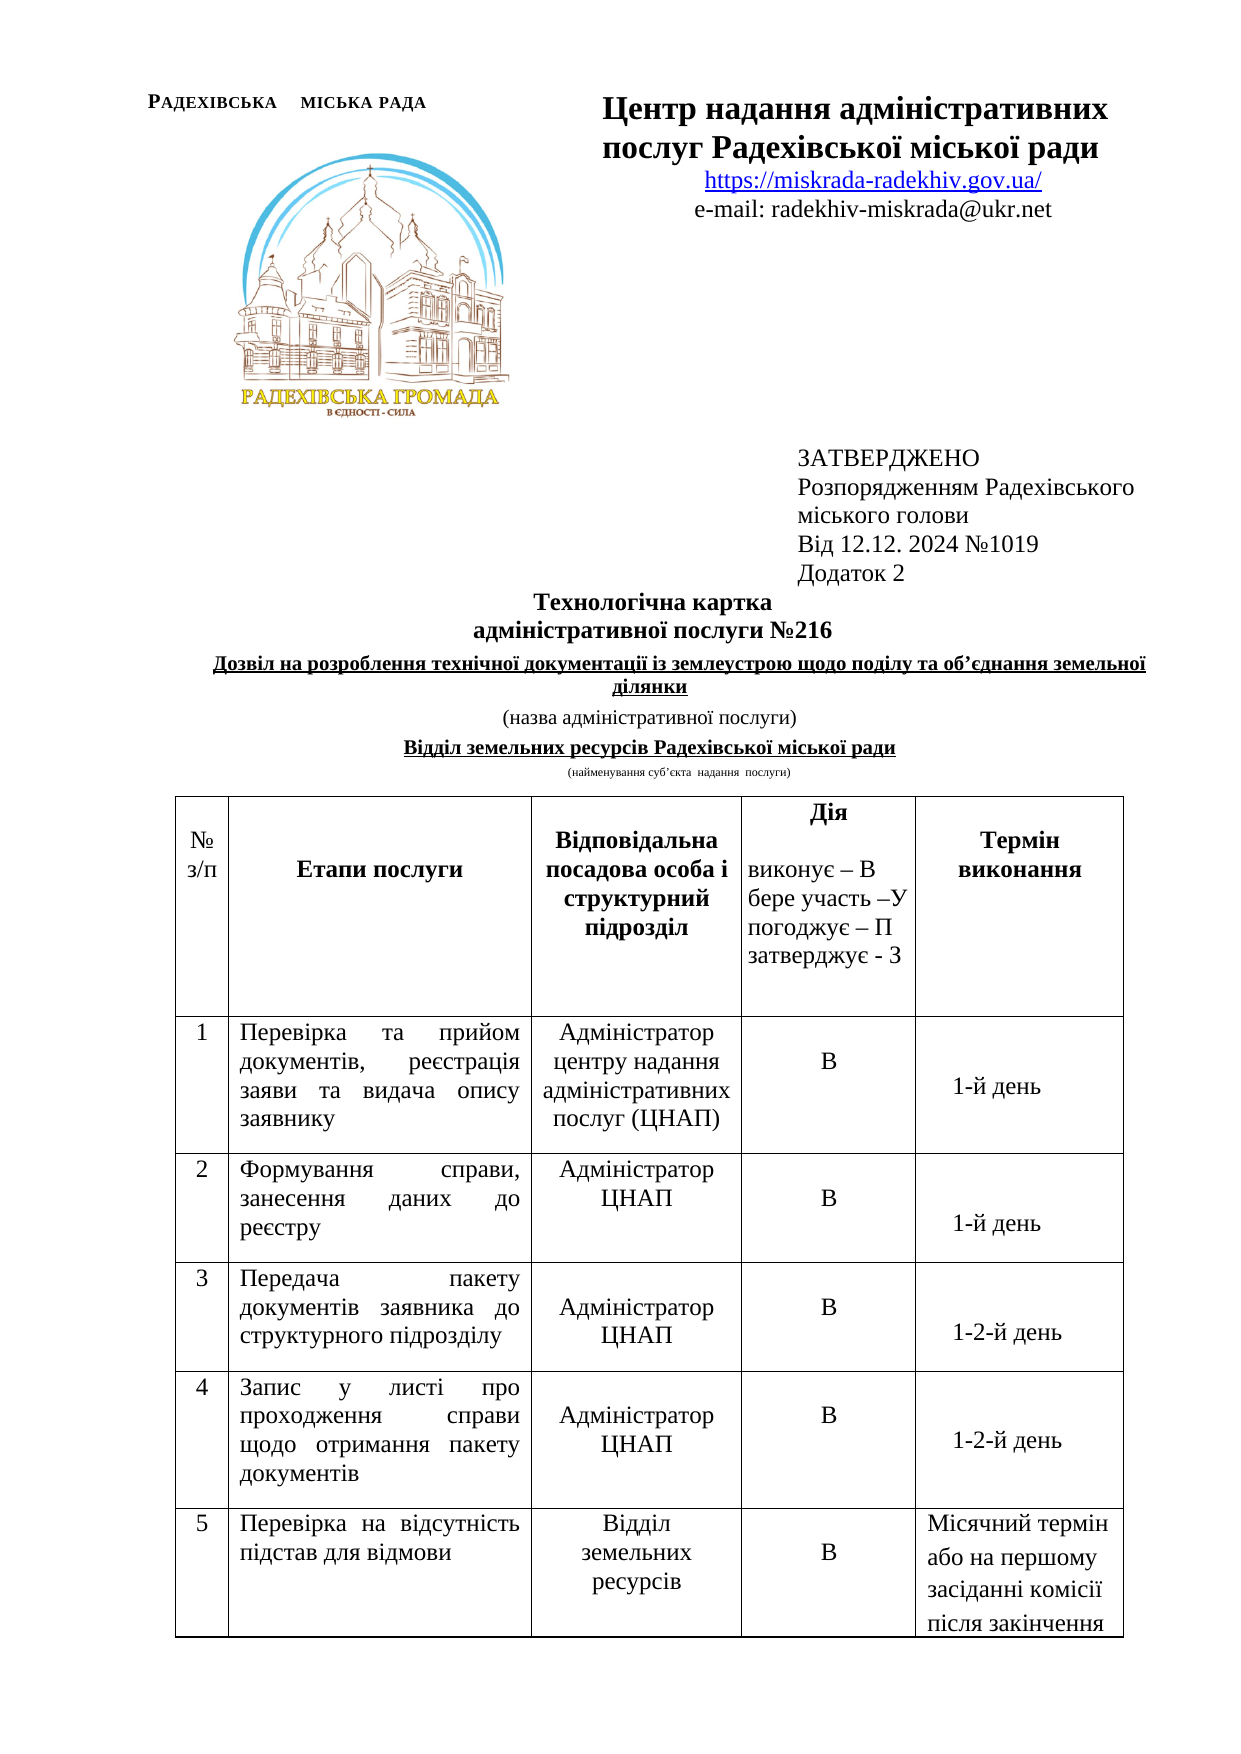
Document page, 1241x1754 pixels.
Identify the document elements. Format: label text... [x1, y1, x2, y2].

table_cell В [742, 1509, 915, 1636]
table_cell 1-2-й день [916, 1263, 1123, 1371]
table_cell 2 [176, 1154, 228, 1262]
table_cell Адміністратор центру надання адміністративних послуг (ЦНАП) [532, 1017, 741, 1153]
table_cell Формування справи, занесення даних до реєстру [229, 1154, 531, 1262]
table_header № з/п [176, 797, 228, 1016]
text Додаток 2 [797, 558, 1152, 587]
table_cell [229, 1509, 531, 1636]
table_cell 1-2-й день [916, 1372, 1123, 1507]
text (назва адміністративної послуги) [148, 705, 1152, 729]
text ЗАТВЕРДЖЕНО [797, 443, 1152, 472]
text Від 12.12. 2024 №1019 [797, 529, 1152, 558]
text (найменування суб’єкта надання послуги) [148, 765, 1152, 789]
table_cell 5 [176, 1509, 228, 1636]
table_cell В [742, 1017, 915, 1153]
table_cell 1-й день [916, 1154, 1123, 1262]
table_cell 3 [176, 1263, 228, 1371]
table_cell 1 [176, 1017, 228, 1153]
text Розпорядженням Радехівського міського голови [797, 472, 1152, 529]
table_cell Передача пакету документів заявника до структурного підрозділу [229, 1263, 531, 1371]
table_cell В [742, 1154, 915, 1262]
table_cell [532, 1509, 741, 1636]
table_cell 4 [176, 1372, 228, 1507]
table_cell Перевірка та прийом документів, реєстрація заяви та видача опису заявнику [229, 1017, 531, 1153]
table_cell Адміністратор ЦНАП [532, 1154, 741, 1262]
table_cell Адміністратор ЦНАП [532, 1372, 741, 1507]
text Технологічна картка [148, 587, 1152, 615]
table_header Радехівська міська рада [136, 89, 591, 443]
table_cell 1-й день [916, 1017, 1123, 1153]
table_cell В [742, 1263, 915, 1371]
table_header Термін виконання [916, 797, 1123, 1016]
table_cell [916, 1509, 1123, 1636]
table_header Відповідальна посадова особа і структурний підрозділ [532, 797, 741, 1016]
table_cell В [742, 1372, 915, 1507]
table_header Дія виконує – В бере участь –У погоджує – П затверджує - З [742, 797, 915, 1016]
table_header Центр надання адміністративних послуг Радехівської міської ради https://miskrada-radekhiv.gov.ua/ e-mail: radekhiv-miskrada@ukr.net [591, 89, 1155, 443]
table_header Етапи послуги [229, 797, 531, 1016]
text адміністративної послуги №216 [148, 615, 1152, 644]
table_cell Адміністратор ЦНАП [532, 1263, 741, 1371]
picture [147, 141, 577, 443]
text Відділ земельних ресурсів Радехівської міської ради [148, 729, 1152, 759]
text Дозвіл на розроблення технічної документації із землеустрою щодо поділу та об’єднання земельної ділянки [148, 650, 1152, 698]
table_cell Запис у листі про проходження справи щодо отримання пакету документів [229, 1372, 531, 1507]
